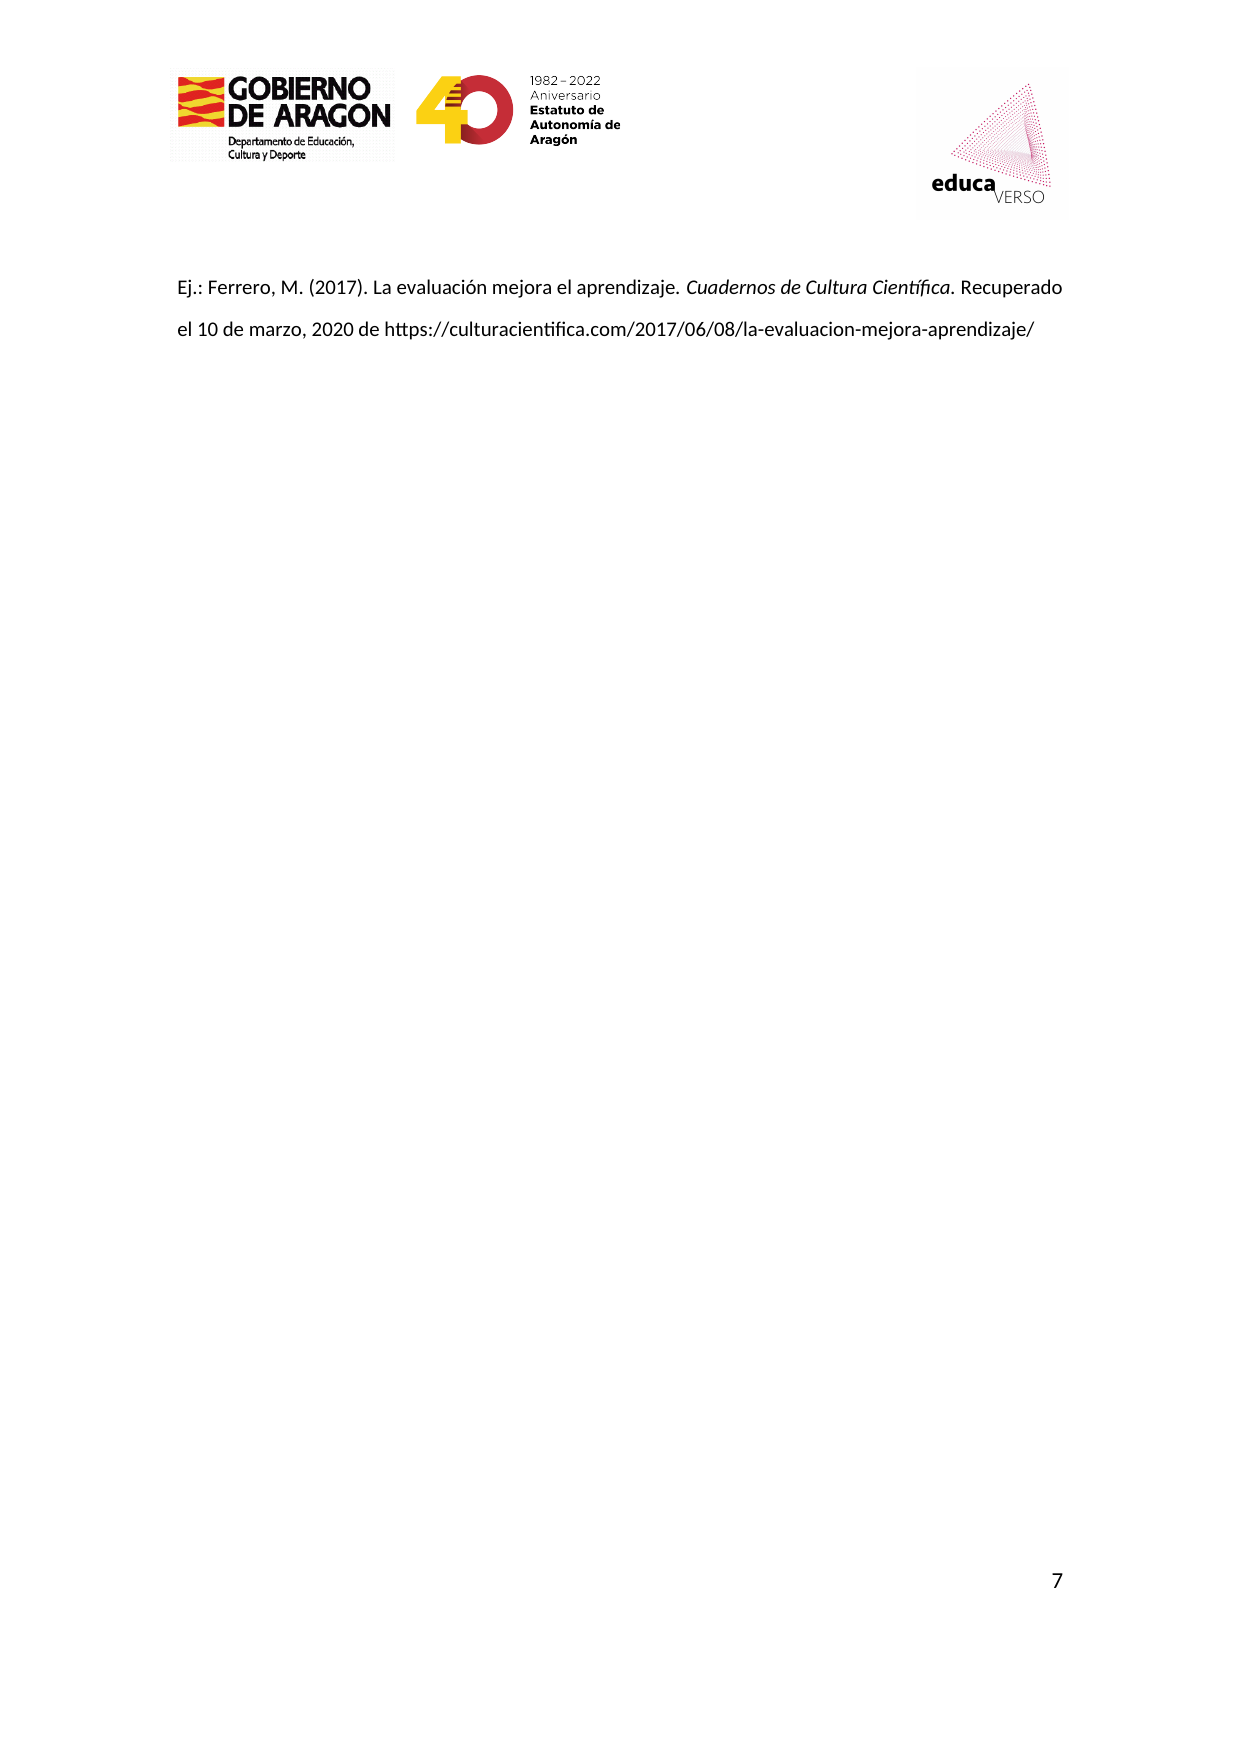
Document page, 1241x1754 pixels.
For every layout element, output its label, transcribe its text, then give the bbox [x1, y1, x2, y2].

picture [169, 68, 395, 162]
picture [916, 67, 1069, 220]
text Ej.: Ferrero, M. (2017). La evaluación mejora el aprendizaje. Cuadernos de Cultura Científica. Recuperado [177, 274, 1063, 299]
text el 10 de marzo, 2020 de https://culturacientifica.com/2017/06/08/la-evaluacion-mejora-aprendizaje/ [177, 316, 1063, 341]
picture [416, 75, 621, 148]
